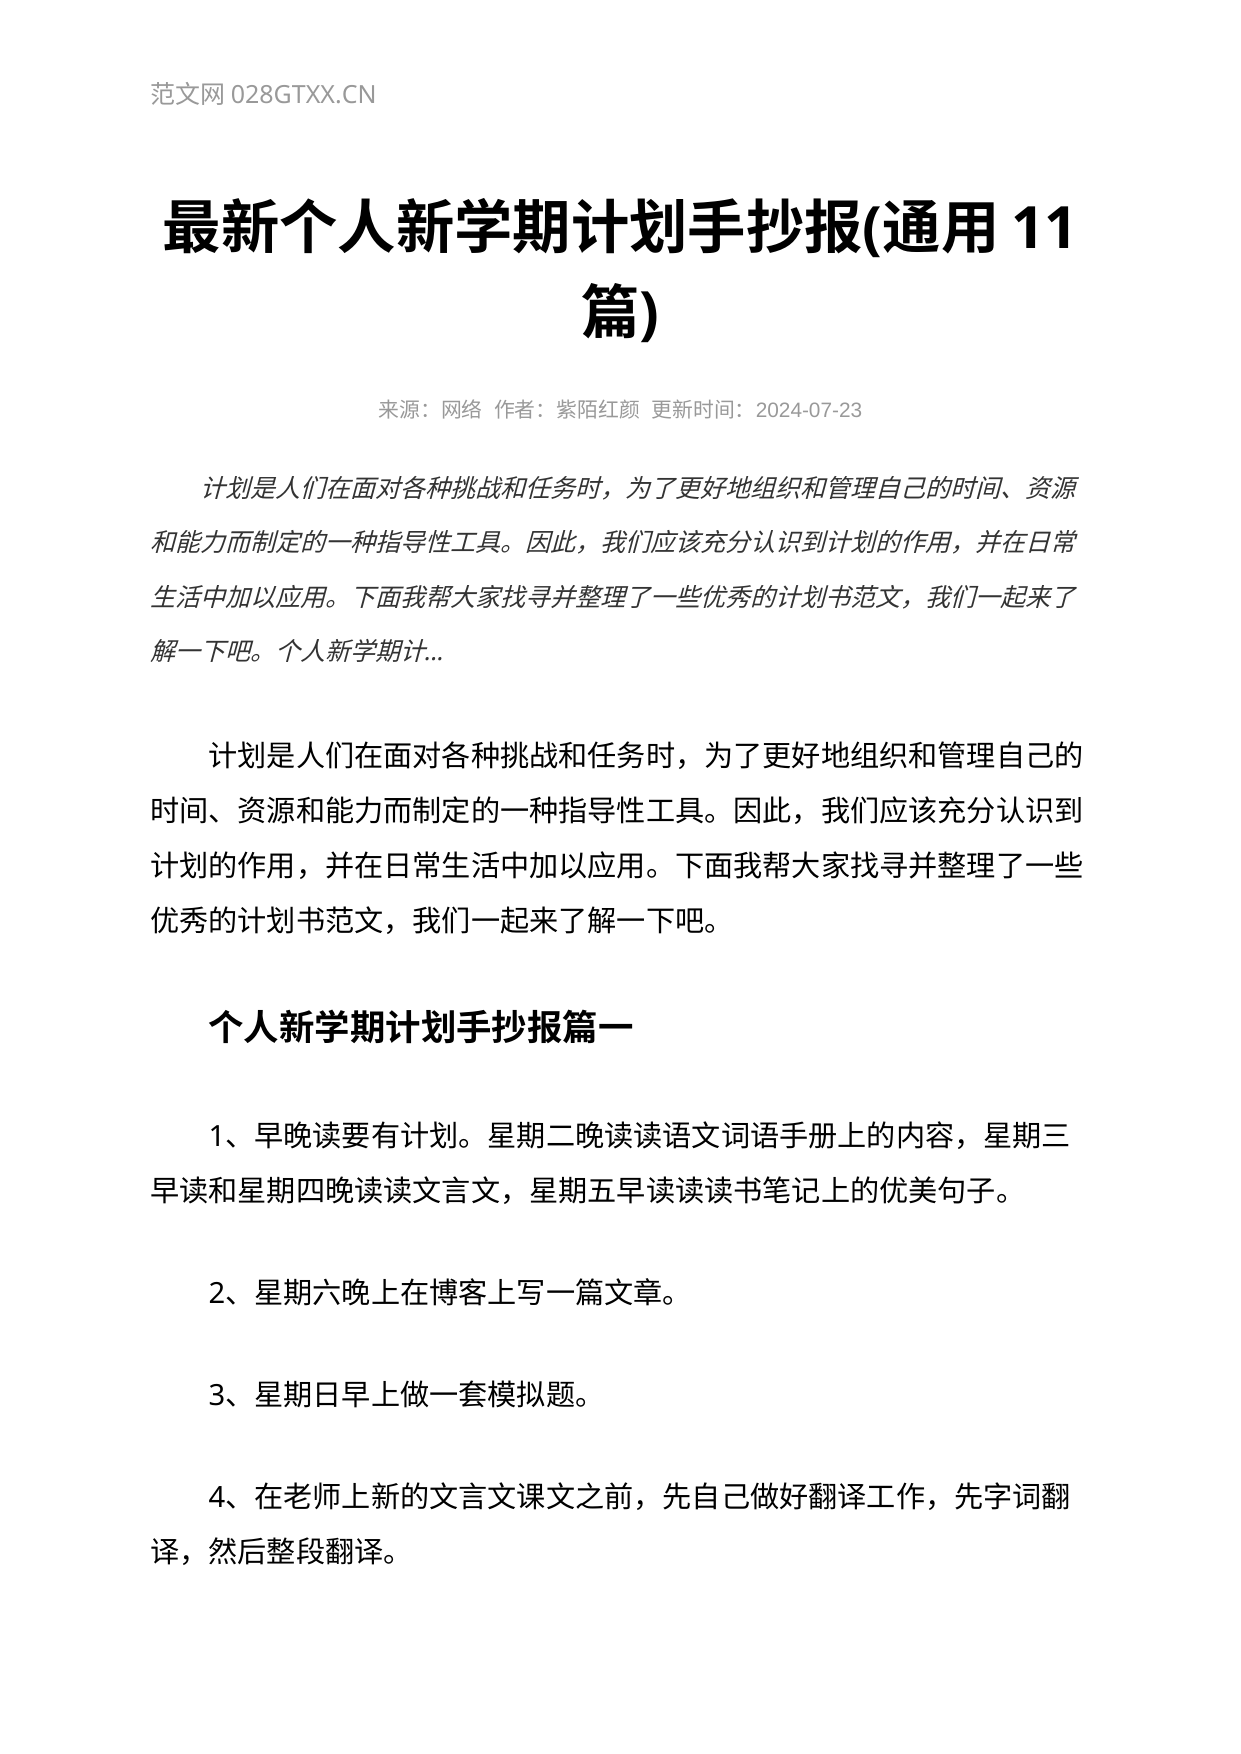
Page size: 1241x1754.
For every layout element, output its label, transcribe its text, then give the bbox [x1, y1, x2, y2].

text 计划是人们在面对各种挑战和任务时，为了更好地组织和管理自己的时间、资源和能力而制定的一种指导性工具。因此，我们应该充分认识到计划的作用，并在日常生活中加以应用。下面我帮大家找寻并整理了一些优秀的计划书范文，我们一起来了解一下吧。个人新学期计... [150, 468, 1090, 668]
text 4、在老师上新的文言文课文之前，先自己做好翻译工作，先字词翻译，然后整段翻译。 [150, 1473, 1090, 1571]
text 来源：网络 作者：紫陌红颜 更新时间：2024-07-23 [150, 398, 1090, 422]
text 计划是人们在面对各种挑战和任务时，为了更好地组织和管理自己的时间、资源和能力而制定的一种指导性工具。因此，我们应该充分认识到计划的作用，并在日常生活中加以应用。下面我帮大家找寻并整理了一些优秀的计划书范文，我们一起来了解一下吧。 [150, 733, 1090, 940]
text 2、星期六晚上在博客上写一篇文章。 [150, 1269, 1090, 1312]
text 个人新学期计划手抄报篇一 [150, 999, 1090, 1051]
subtitle 最新个人新学期计划手抄报(通用11篇) [150, 181, 1090, 351]
text 3、星期日早上做一套模拟题。 [150, 1372, 1090, 1414]
text 1、早晚读要有计划。星期二晚读读语文词语手册上的内容，星期三早读和星期四晚读读文言文，星期五早读读读书笔记上的优美句子。 [150, 1113, 1090, 1210]
